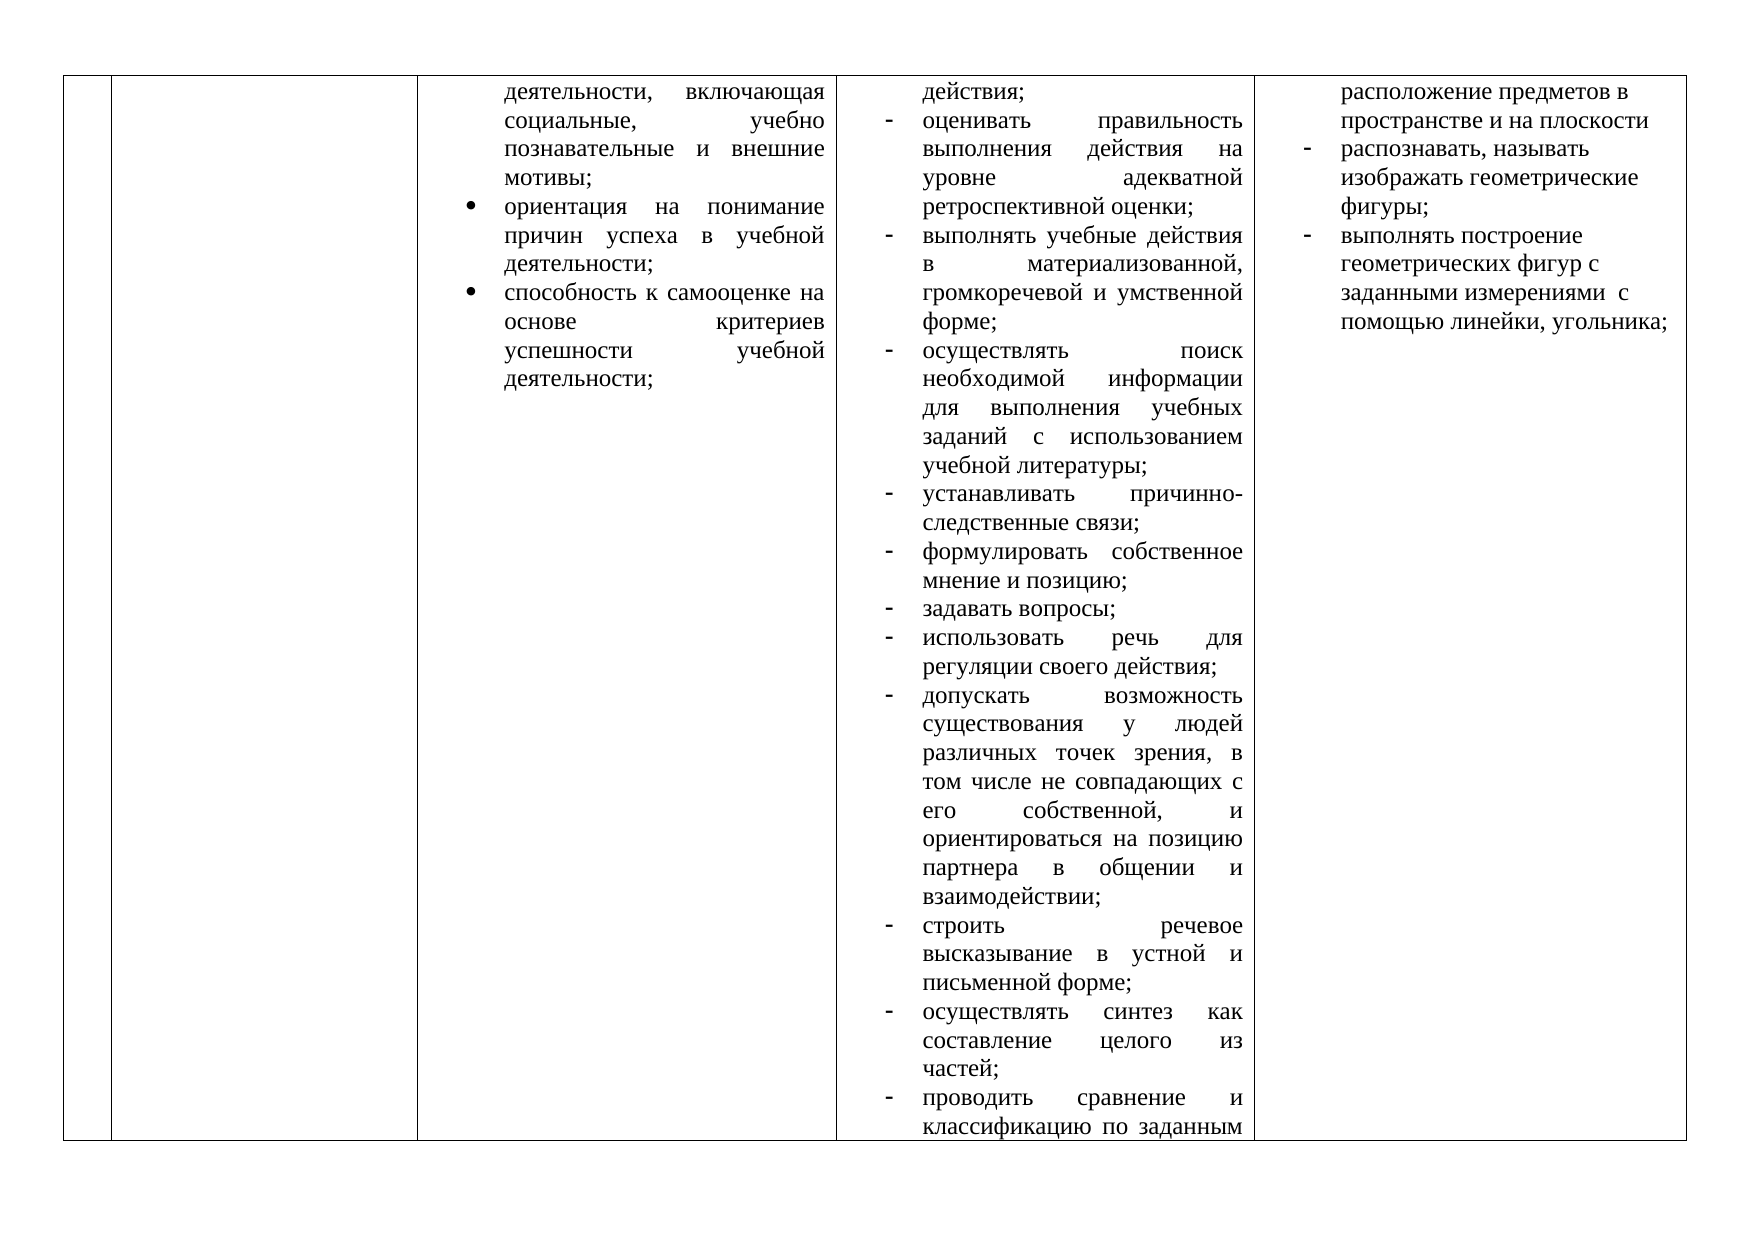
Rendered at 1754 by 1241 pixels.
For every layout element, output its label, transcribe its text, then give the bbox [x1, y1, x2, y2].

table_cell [1255, 76, 1686, 1140]
table_cell 1 [64, 76, 111, 1140]
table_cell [418, 76, 836, 1140]
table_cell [112, 76, 417, 1140]
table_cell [837, 76, 1254, 1140]
